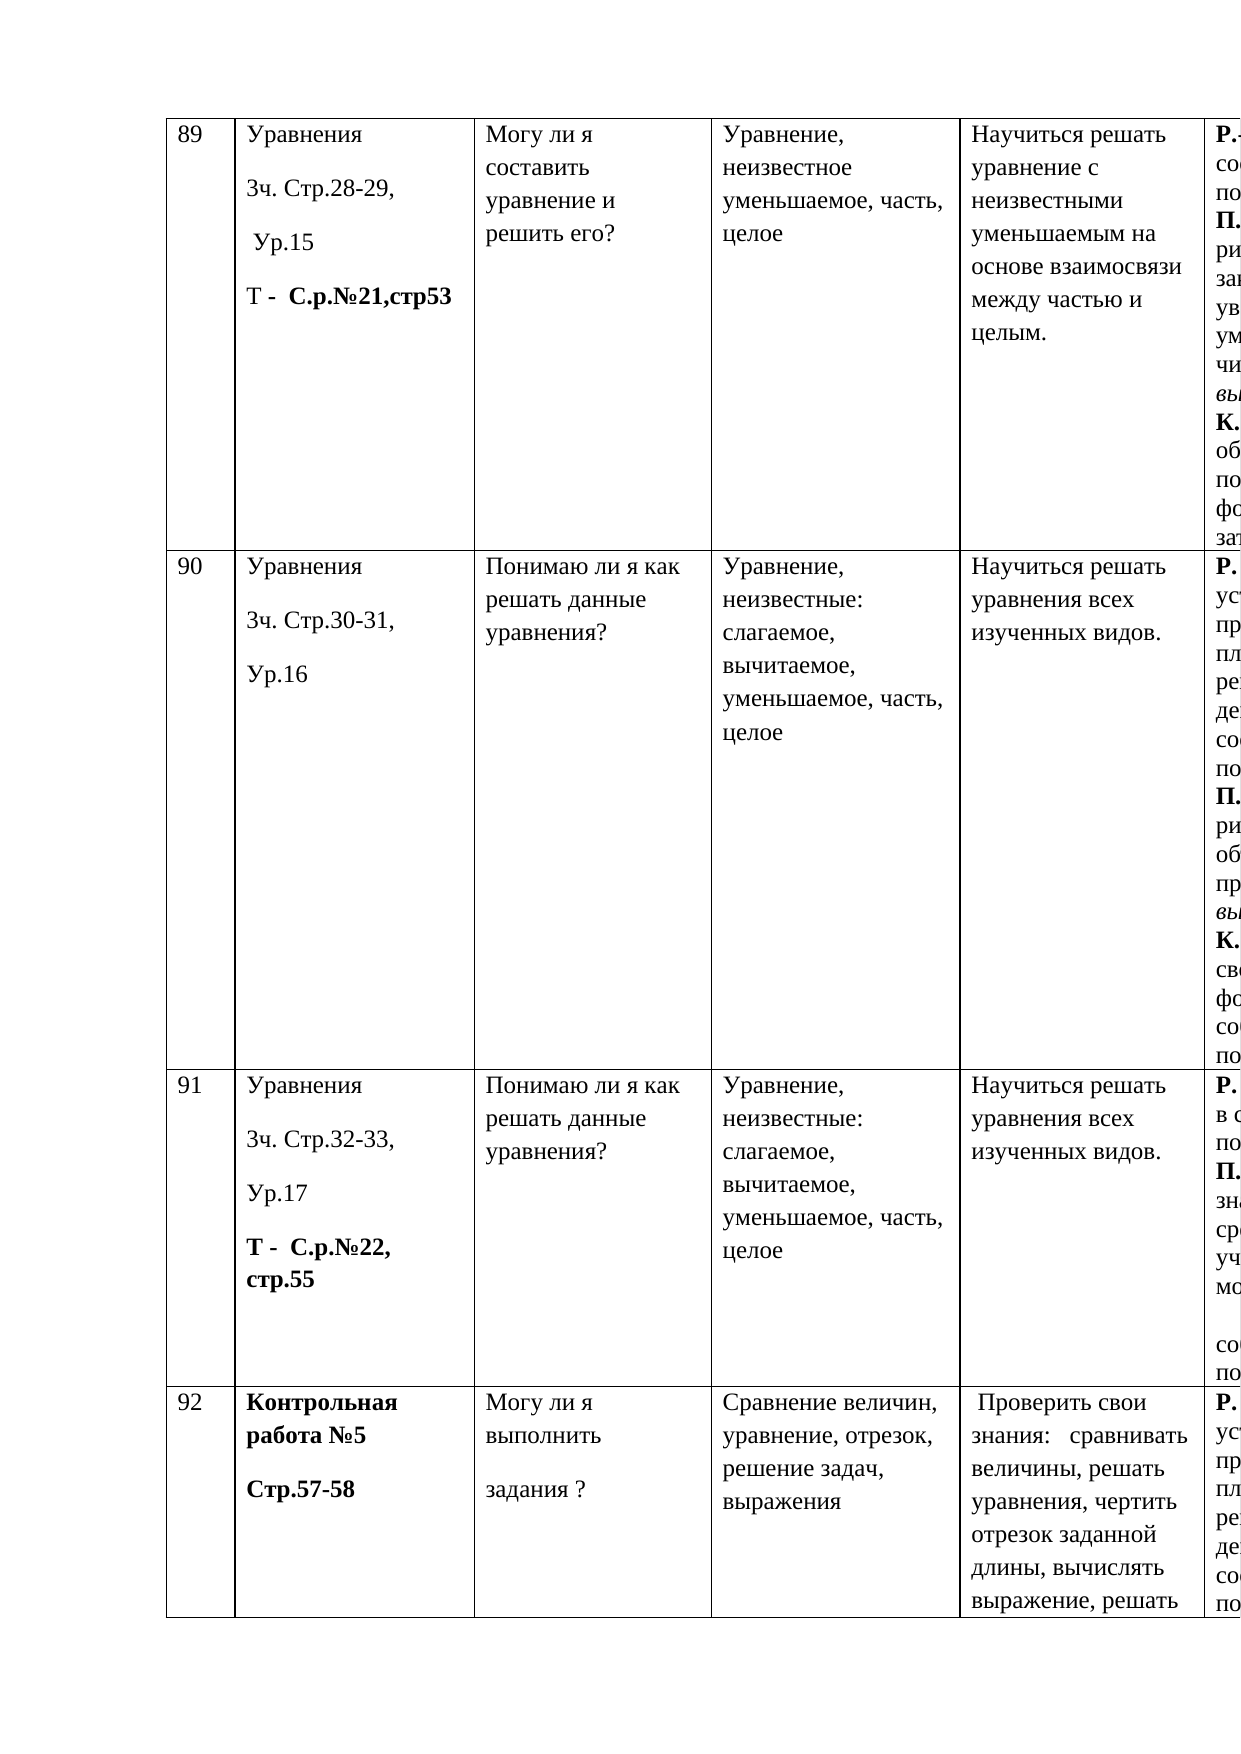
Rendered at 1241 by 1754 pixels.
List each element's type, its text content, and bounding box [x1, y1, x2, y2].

table_cell Научиться решать уравнения всех изученных видов. [961, 1070, 1204, 1386]
table_cell Р. - применять установленные правила в планировании способа решения; выбирать действия в соответствии с поставленной задачей; П. - Наблюдать на рисунках и схемах объединение групп предметов, делать выводы. К. -формулировать свои затруднения; формулировать собственное мнение и позицию; [1205, 551, 1240, 1069]
table_cell Р.-выбирать действия в соответствии с поставленной задачей; П. - Наблюдать на рисунках и схемах закономерность увеличения и уменьшения чисел в числовом ряду, делать выводы. К. - задавать вопросы; обращаться за помощью; формулировать свои затруднения; [1205, 119, 1240, 550]
table_cell Научиться решать уравнения всех изученных видов. [961, 551, 1204, 1069]
table_cell Уравнения 3ч. Стр.32-33, Ур.17 Т - С.р.№22, стр.55 [236, 1070, 474, 1386]
table_cell 90 [167, 551, 234, 1069]
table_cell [712, 1387, 959, 1617]
table_cell Понимаю ли я как решать данные уравнения? [475, 551, 711, 1069]
table_cell 92 [167, 1387, 234, 1617]
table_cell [475, 119, 711, 550]
table_cell Понимаю ли я как решать данные уравнения? [475, 1070, 711, 1386]
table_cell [1205, 1387, 1240, 1617]
table_cell Уравнение, неизвестные: слагаемое, вычитаемое, уменьшаемое, часть, целое [712, 1070, 959, 1386]
table_cell Научиться решать уравнение с неизвестными уменьшаемым на основе взаимосвязи между частью и целым. [961, 119, 1204, 550]
table_cell Уравнения 3ч. Стр.30-31, Ур.16 [236, 551, 474, 1069]
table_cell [236, 1387, 474, 1617]
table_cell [475, 1387, 711, 1617]
table_cell 91 [167, 1070, 234, 1386]
table_cell 89 [167, 119, 234, 550]
table_cell Уравнение, неизвестные: слагаемое, вычитаемое, уменьшаемое, часть, целое [712, 551, 959, 1069]
table_cell Уравнения 3ч. Стр.28-29, Ур.15 Т - С.р.№21,стр53 [236, 119, 474, 550]
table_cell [961, 1387, 1204, 1617]
table_cell Уравнение, неизвестное уменьшаемое, часть, целое [712, 119, 959, 550]
